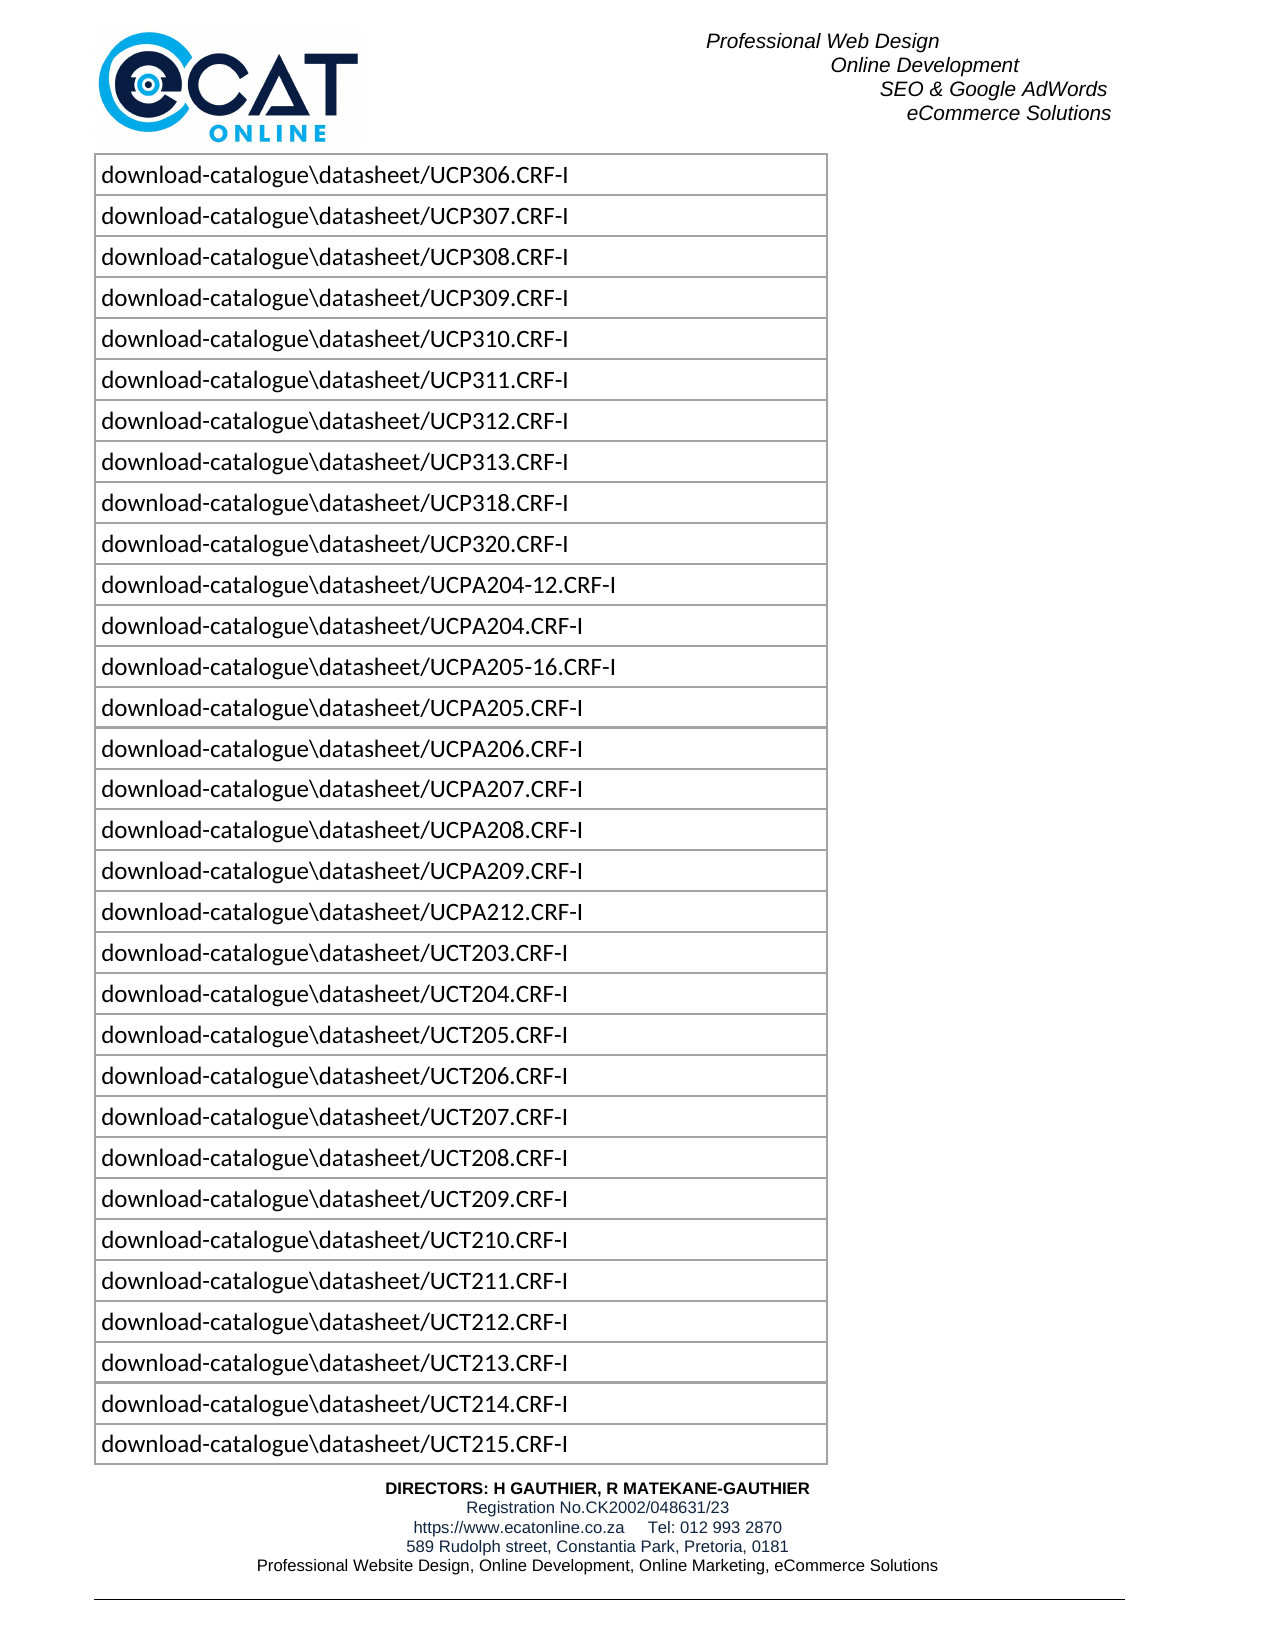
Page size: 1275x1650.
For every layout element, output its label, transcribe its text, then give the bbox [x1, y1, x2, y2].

table_cell download-catalogue\datasheet/UCP306.CRF-I [96, 155, 826, 194]
table_cell download-catalogue\datasheet/UCT213.CRF-I [96, 1343, 826, 1381]
table_cell download-catalogue\datasheet/UCT215.CRF-I [96, 1425, 826, 1463]
table_cell download-catalogue\datasheet/UCP310.CRF-I [96, 319, 826, 358]
table_cell download-catalogue\datasheet/UCT208.CRF-I [96, 1138, 826, 1177]
picture [93, 28, 363, 147]
table_cell download-catalogue\datasheet/UCT203.CRF-I [96, 933, 826, 972]
table_cell download-catalogue\datasheet/UCP313.CRF-I [96, 442, 826, 481]
table_cell download-catalogue\datasheet/UCPA209.CRF-I [96, 851, 826, 890]
table_cell download-catalogue\datasheet/UCT211.CRF-I [96, 1261, 826, 1299]
table_cell download-catalogue\datasheet/UCT212.CRF-I [96, 1302, 826, 1341]
table_cell download-catalogue\datasheet/UCP307.CRF-I [96, 196, 826, 235]
table_cell download-catalogue\datasheet/UCP311.CRF-I [96, 360, 826, 399]
table_cell download-catalogue\datasheet/UCT205.CRF-I [96, 1015, 826, 1054]
table_cell download-catalogue\datasheet/UCT210.CRF-I [96, 1220, 826, 1259]
table_cell download-catalogue\datasheet/UCPA206.CRF-I [96, 729, 826, 767]
table_cell download-catalogue\datasheet/UCPA204-12.CRF-I [96, 565, 826, 604]
table_cell download-catalogue\datasheet/UCPA205-16.CRF-I [96, 647, 826, 686]
table_cell download-catalogue\datasheet/UCPA205.CRF-I [96, 688, 826, 726]
table_cell download-catalogue\datasheet/UCP308.CRF-I [96, 237, 826, 276]
table_cell download-catalogue\datasheet/UCPA207.CRF-I [96, 770, 826, 808]
table_cell download-catalogue\datasheet/UCP320.CRF-I [96, 524, 826, 563]
table_cell download-catalogue\datasheet/UCPA208.CRF-I [96, 810, 826, 849]
table_cell download-catalogue\datasheet/UCT206.CRF-I [96, 1056, 826, 1095]
table_cell download-catalogue\datasheet/UCP318.CRF-I [96, 483, 826, 522]
table_cell download-catalogue\datasheet/UCP309.CRF-I [96, 278, 826, 317]
table_cell download-catalogue\datasheet/UCPA204.CRF-I [96, 606, 826, 644]
table_cell download-catalogue\datasheet/UCP312.CRF-I [96, 401, 826, 440]
table_cell download-catalogue\datasheet/UCPA212.CRF-I [96, 892, 826, 931]
table_cell download-catalogue\datasheet/UCT214.CRF-I [96, 1384, 826, 1422]
table_cell download-catalogue\datasheet/UCT204.CRF-I [96, 974, 826, 1013]
table_cell download-catalogue\datasheet/UCT209.CRF-I [96, 1179, 826, 1218]
table_cell download-catalogue\datasheet/UCT207.CRF-I [96, 1097, 826, 1136]
